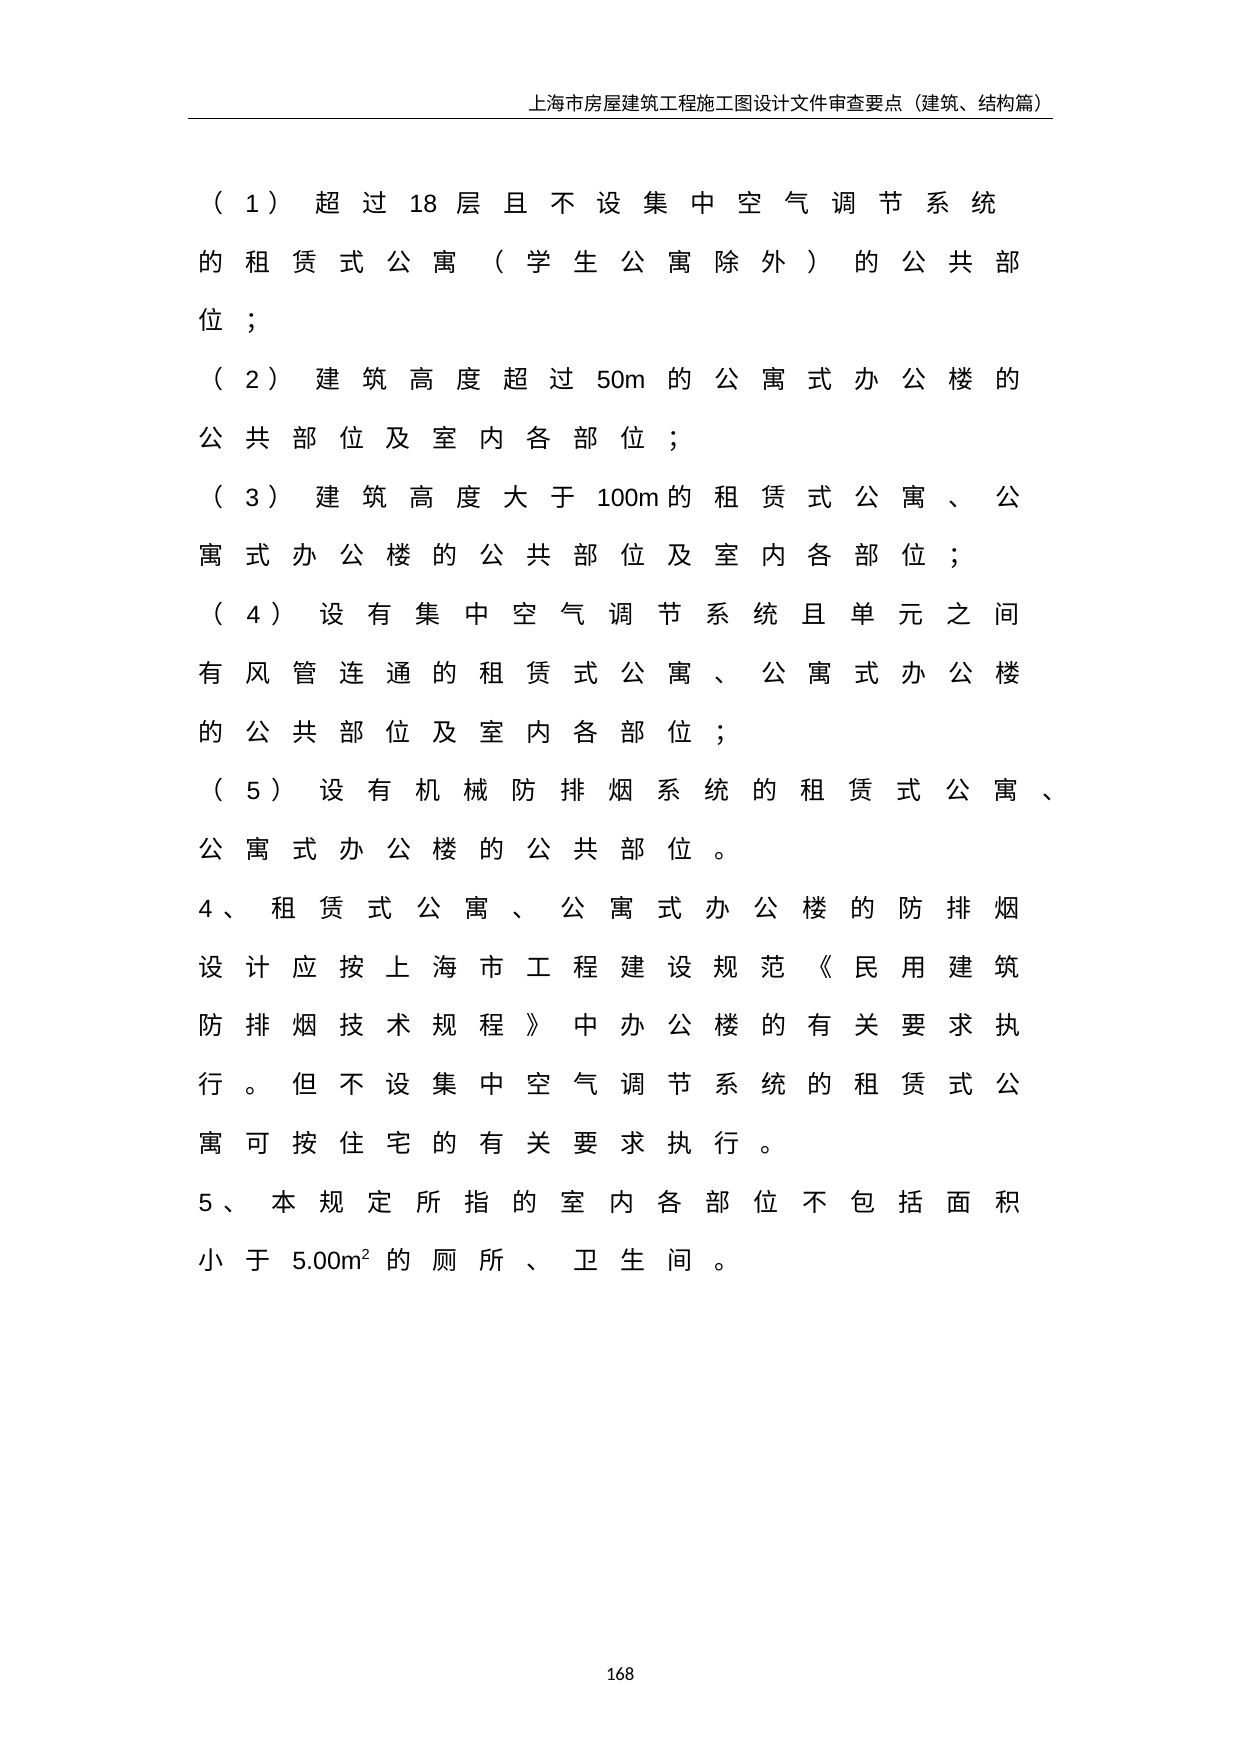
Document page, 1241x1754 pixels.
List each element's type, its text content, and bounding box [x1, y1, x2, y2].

text （4）设有集中空气调节系统且单元之间有风管连通的租赁式公寓、公寓式办公楼的公共部位及室内各部位； [198, 583, 1042, 759]
text 5、本规定所指的室内各部位不包括面积小于5.00m2的厕所、卫生间。 [198, 1171, 1042, 1288]
text （1）超过18层且不设集中空气调节系统的租赁式公寓（学生公寓除外）的公共部位； [198, 172, 1042, 348]
text （2）建筑高度超过50m的公寓式办公楼的公共部位及室内各部位； [198, 348, 1042, 466]
text （5）设有机械防排烟系统的租赁式公寓、公寓式办公楼的公共部位。 [198, 759, 1042, 877]
text 4、租赁式公寓、公寓式办公楼的防排烟设计应按上海市工程建设规范《民用建筑防排烟技术规程》中办公楼的有关要求执行。但不设集中空气调节系统的租赁式公寓可按住宅的有关要求执行。 [198, 877, 1042, 1171]
text （3）建筑高度大于100m的租赁式公寓、公寓式办公楼的公共部位及室内各部位； [198, 466, 1042, 583]
